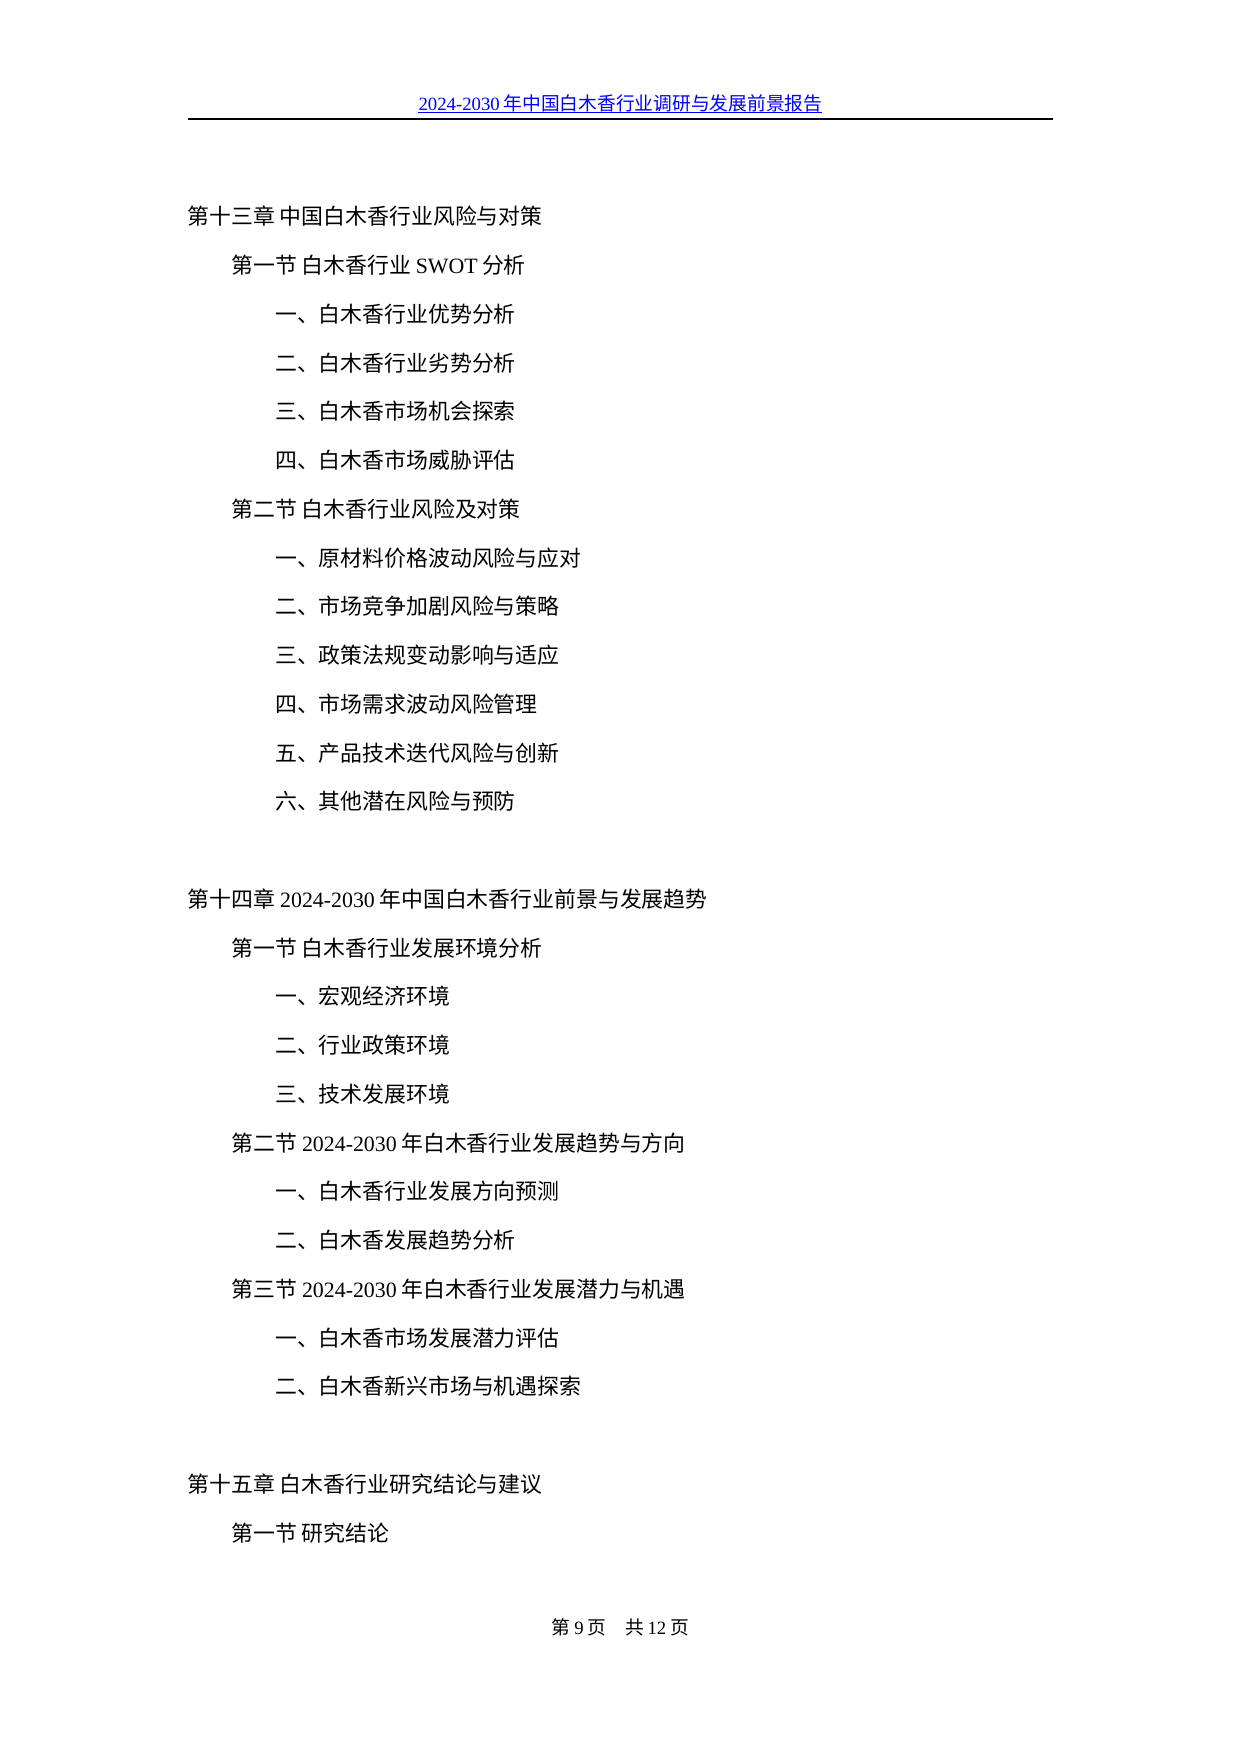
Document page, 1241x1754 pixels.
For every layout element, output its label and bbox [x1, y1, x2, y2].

text [187, 150, 1053, 1548]
